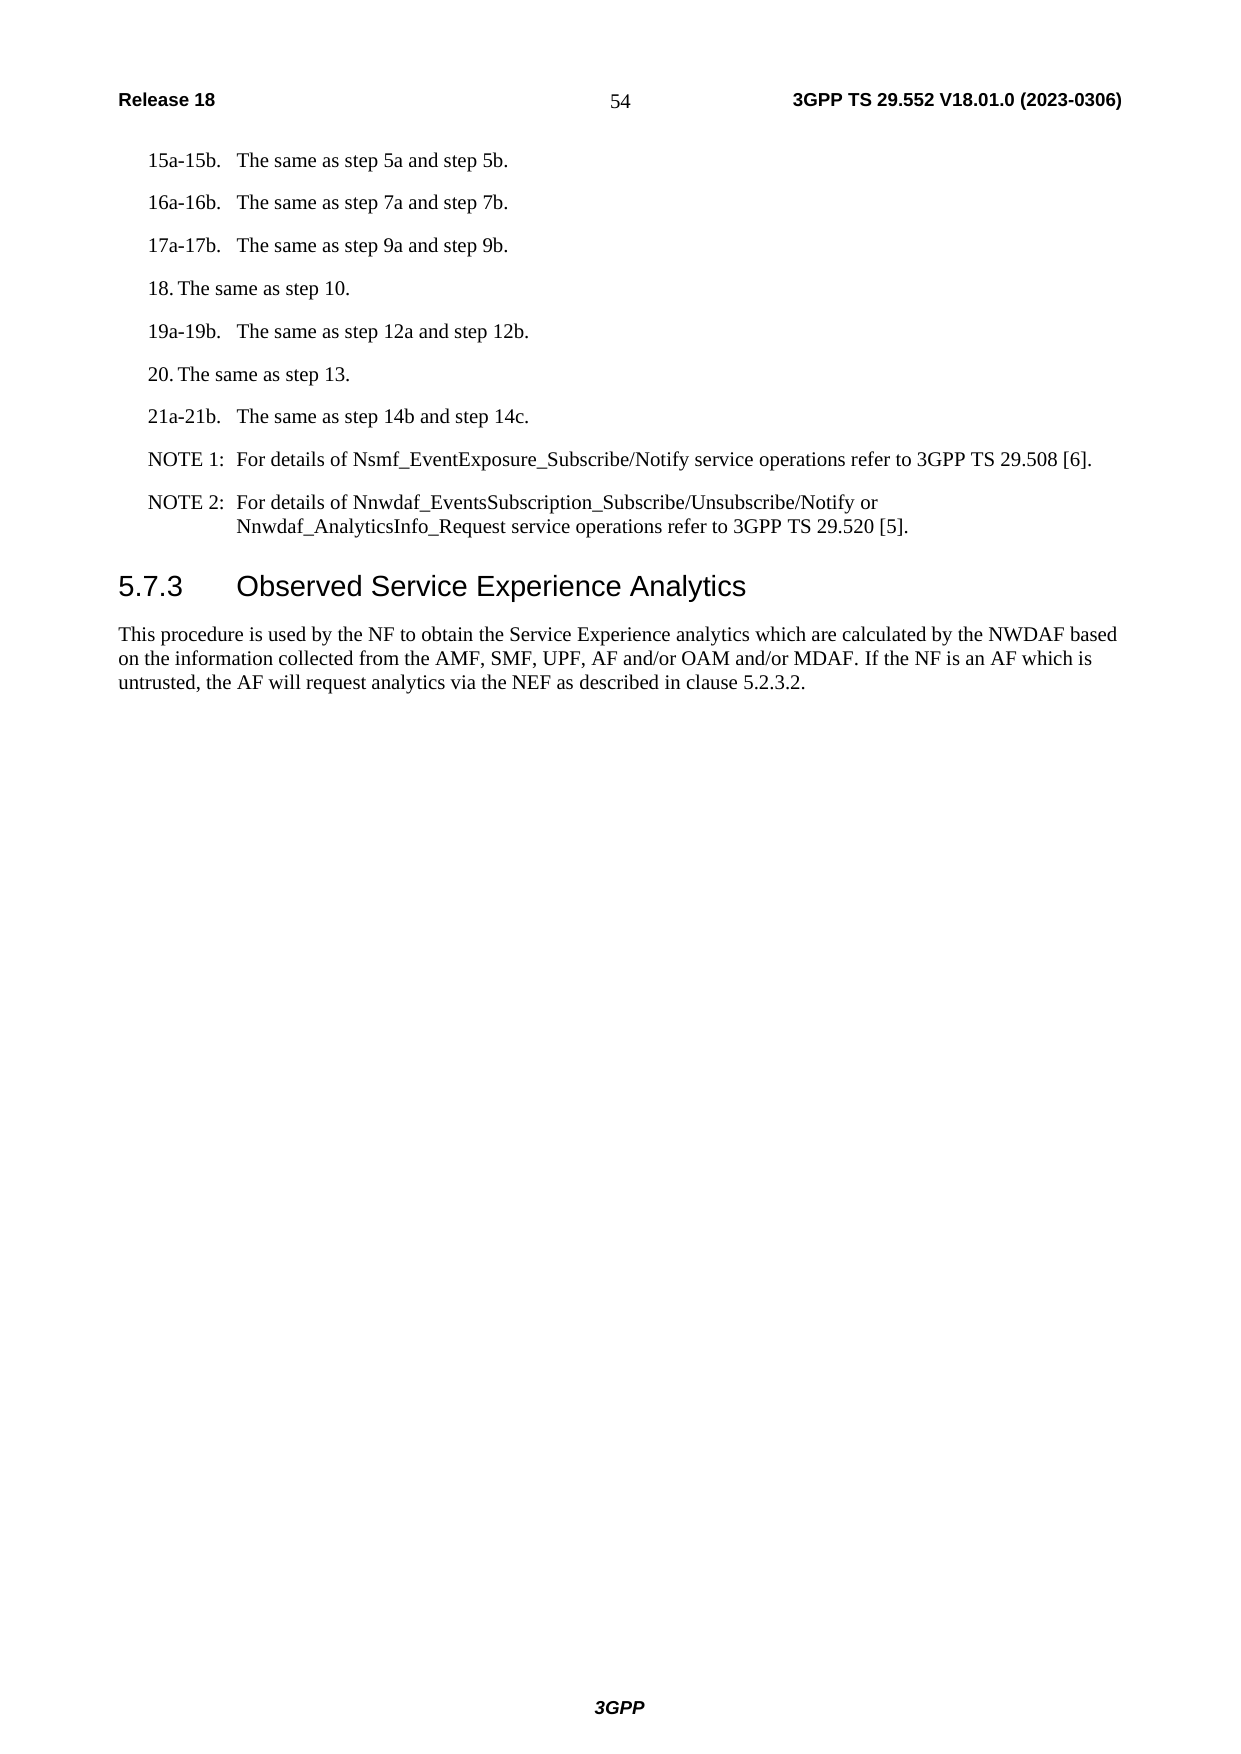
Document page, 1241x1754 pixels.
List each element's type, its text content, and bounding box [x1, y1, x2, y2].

subtitle 5.7.3 Observed Service Experience Analytics [118, 569, 1122, 603]
text 18. The same as step 10. [148, 276, 1122, 300]
text 20. The same as step 13. [148, 362, 1122, 386]
text This procedure is used by the NF to obtain the Service Experience analytics which are calculated by the NWDAF based on the information collected from the AMF, SMF, UPF, AF OAM. If the NF is an AF which is untrusted, the AF will request analytics via the NEF as described in clause 5.2.3.2. [118, 622, 1122, 694]
text 21a-21b. The same as step 14b and step 14c. [148, 404, 1122, 428]
text NOTE 2: For details of Nnwdaf_EventsSubscription_Subscribe/Unsubscribe/Notify or Nnwdaf_AnalyticsInfo_Request service operations refer to 3GPP TS 29.520 [5]. [148, 490, 1122, 538]
text 15a-15b. The same as step 5a and step 5b. [148, 147, 1122, 172]
text NOTE 1: For details of Nsmf_EventExposure_Subscribe/Notify service operations refer to 3GPP TS 29.508 [6]. [148, 447, 1122, 471]
text 19a-19b. The same as step 12a and step 12b. [148, 319, 1122, 343]
text 16a-16b. The same as step 7a and step 7b. [148, 190, 1122, 214]
text 17a-17b. The same as step 9a and step 9b. [148, 233, 1122, 257]
